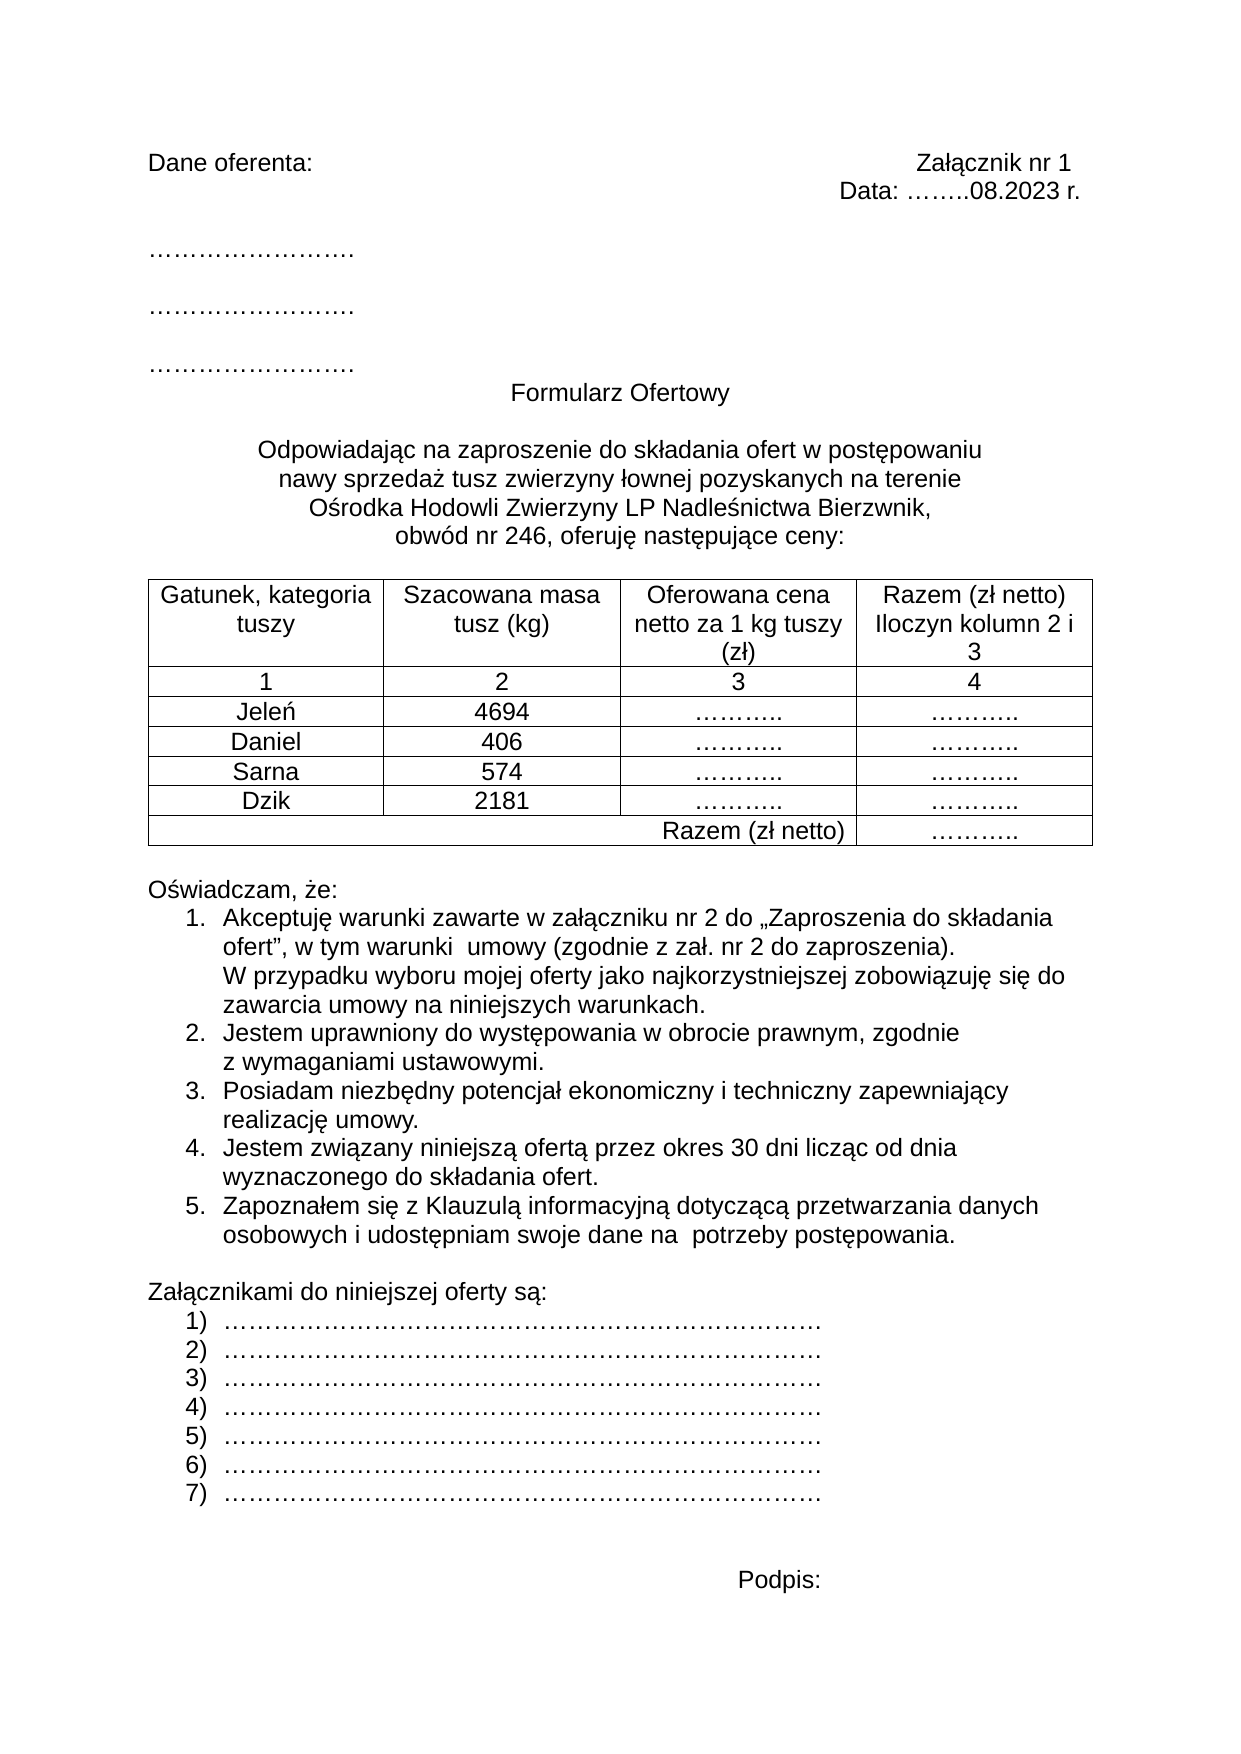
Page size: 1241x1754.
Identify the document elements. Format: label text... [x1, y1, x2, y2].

table_cell Razem (zł netto) [149, 816, 856, 845]
table_cell Jeleń [149, 697, 383, 726]
text nawy sprzedaż tusz zwierzyny łownej pozyskanych na terenie [148, 464, 1093, 493]
table_header Razem (zł netto) Iloczyn kolumn 2 i 3 [857, 580, 1092, 666]
table_cell 2 [384, 667, 620, 696]
list ……………………………………………………………… [185, 1478, 1093, 1507]
list ……………………………………………………………… [185, 1335, 1093, 1363]
table_header Gatunek, kategoria tuszy [149, 580, 383, 666]
table_cell ……….. [857, 816, 1092, 845]
list Jestem związany niniejszą ofertą przez okres 30 dni licząc od dnia wyznaczonego do składania ofert. [185, 1133, 1093, 1191]
text Oświadczam, że: [148, 875, 1093, 903]
table_cell Daniel [149, 727, 383, 756]
list ……………………………………………………………… [185, 1306, 1093, 1335]
text obwód nr 246, oferuję następujące ceny: [148, 521, 1093, 550]
table_cell Dzik [149, 786, 383, 815]
table_header Oferowana cena netto za 1 kg tuszy (zł) [621, 580, 856, 666]
text Ośrodka Hodowli Zwierzyny LP Nadleśnictwa Bierzwnik, [148, 493, 1093, 521]
table_cell 4694 [384, 697, 620, 726]
table_cell 2181 [384, 786, 620, 815]
table_cell ……….. [621, 757, 856, 785]
table_cell ……….. [621, 727, 856, 756]
table_cell 1 [149, 667, 383, 696]
table_cell ……….. [857, 757, 1092, 785]
table_cell Sarna [149, 757, 383, 785]
table_cell ……….. [857, 786, 1092, 815]
table_cell ……….. [621, 786, 856, 815]
text Data: ……..08.2023 r. [148, 176, 1093, 205]
table_cell ……….. [857, 727, 1092, 756]
text Załącznikami do niniejszej oferty są: [148, 1277, 1093, 1306]
text ……………………. [148, 234, 1093, 263]
list W przypadku wyboru mojej oferty jako najkorzystniejszej zobowiązuję się do zawarcia umowy na niniejszych warunkach. [223, 961, 1093, 1018]
text ……………………. [148, 349, 1093, 378]
text Dane oferenta: Załącznik nr 1 [148, 148, 1093, 176]
list ……………………………………………………………… [185, 1450, 1093, 1478]
table_header Szacowana masa tusz (kg) [384, 580, 620, 666]
list ……………………………………………………………… [185, 1363, 1093, 1392]
list Zapoznałem się z Klauzulą informacyjną dotyczącą przetwarzania danych osobowych i udostępniam swoje dane na potrzeby postępowania. [185, 1191, 1093, 1248]
list z wymaganiami ustawowymi. [223, 1047, 1093, 1076]
table_cell ……….. [857, 697, 1092, 726]
table_cell 574 [384, 757, 620, 785]
list Podpis: [738, 1565, 1093, 1593]
list ……………………………………………………………… [185, 1392, 1093, 1421]
table_cell 406 [384, 727, 620, 756]
text Formularz Ofertowy [148, 378, 1093, 406]
text Odpowiadając na zaproszenie do składania ofert w postępowaniu [148, 435, 1093, 464]
text ……………………. [148, 291, 1093, 320]
list Jestem uprawniony do występowania w obrocie prawnym, zgodnie [185, 1018, 1093, 1047]
list Posiadam niezbędny potencjał ekonomiczny i techniczny zapewniający realizację umowy. [185, 1076, 1093, 1133]
table_cell ……….. [621, 697, 856, 726]
list Akceptuję warunki zawarte w załączniku nr 2 do „Zaproszenia do składania ofert”, w tym warunki umowy (zgodnie z zał. nr 2 do zaproszenia). [185, 903, 1093, 961]
table_cell 3 [621, 667, 856, 696]
list ……………………………………………………………… [185, 1421, 1093, 1450]
table_cell 4 [857, 667, 1092, 696]
